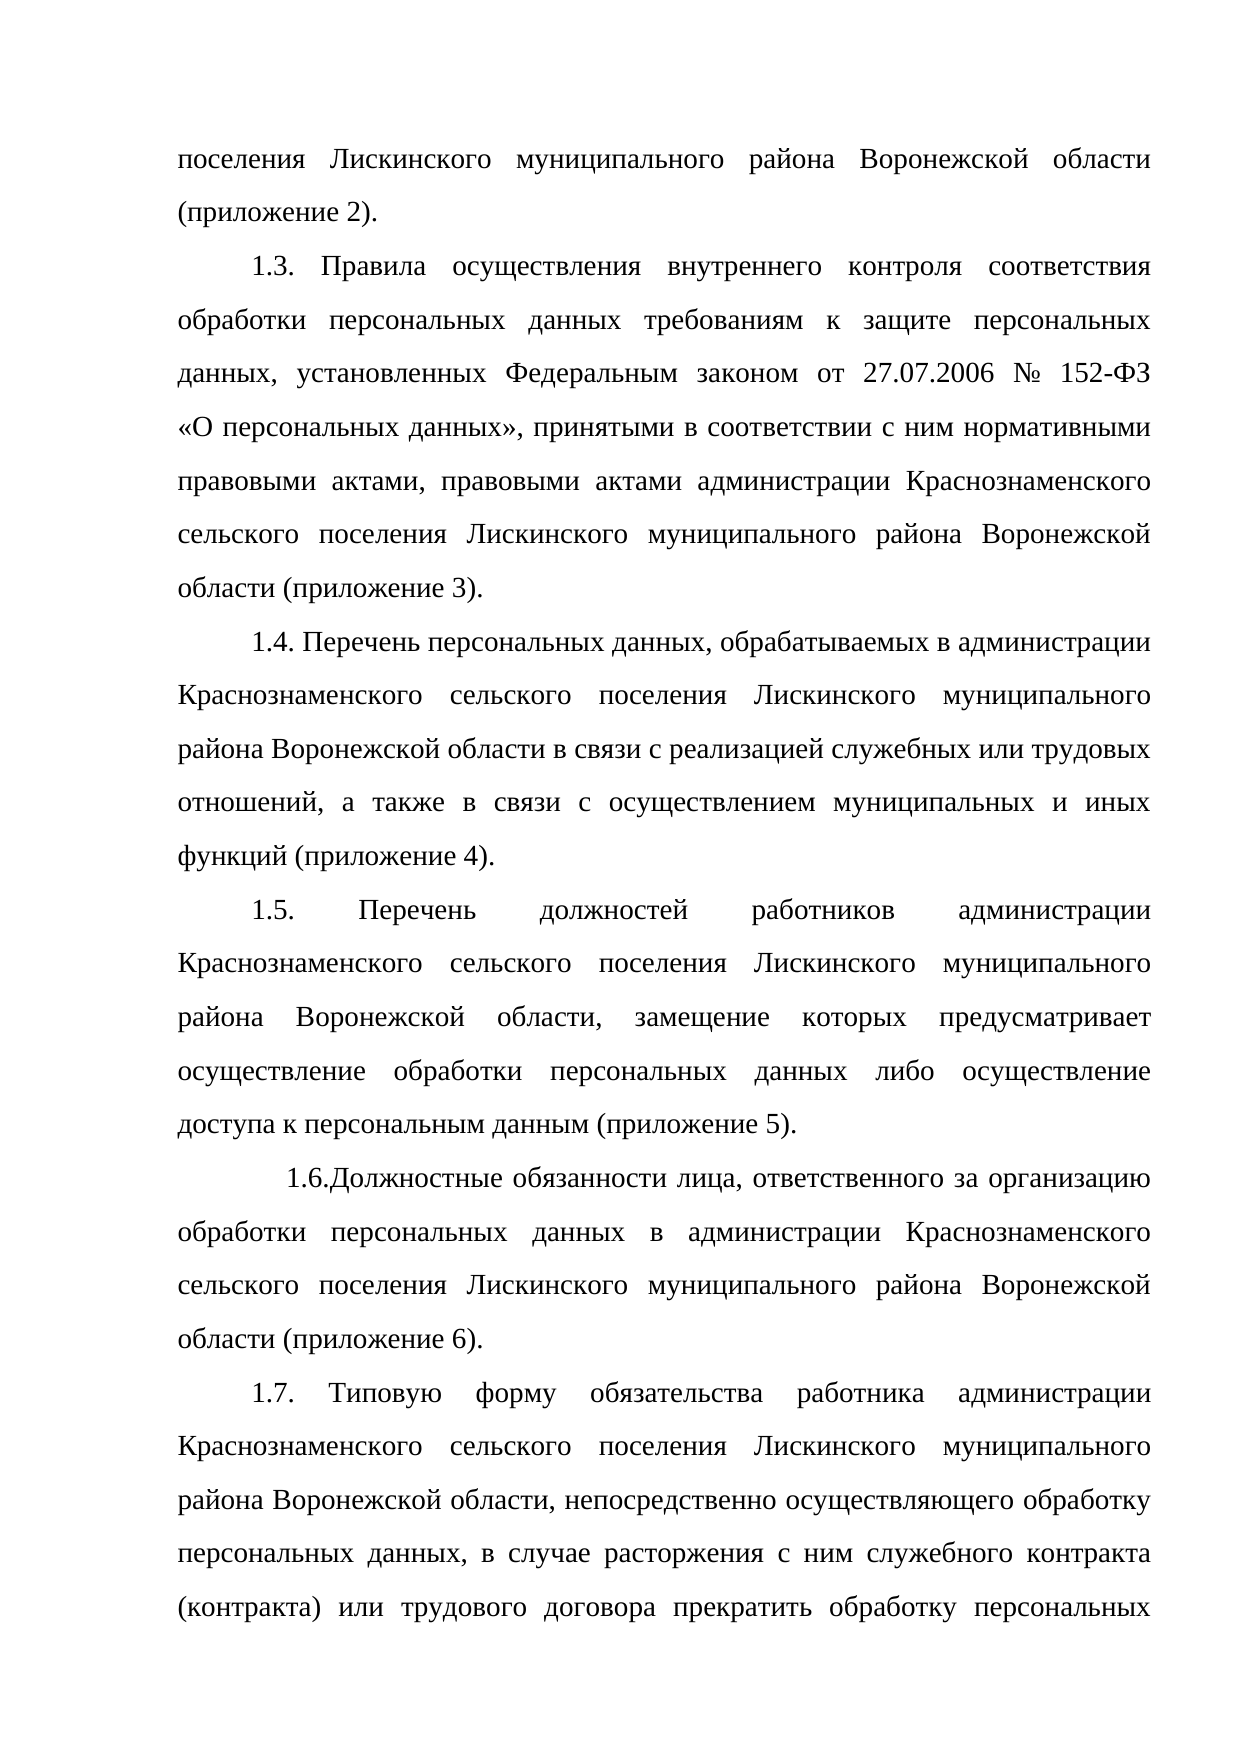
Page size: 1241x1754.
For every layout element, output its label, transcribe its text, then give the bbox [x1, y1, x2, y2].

text 1.5. Перечень должностей работников администрации Краснознаменского сельского поселения Лискинского муниципального района Воронежской области, замещение которых предусматривает осуществление обработки персональных данных либо осуществление доступа к персональным данным (приложение 5). [177, 892, 1152, 1140]
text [177, 141, 1152, 228]
text 1.6.Должностные обязанности лица, ответственного за организацию обработки персональных данных в администрации Краснознаменского сельского поселения Лискинского муниципального района Воронежской области (приложение 6). [177, 1160, 1152, 1354]
text 1.4. Перечень персональных данных, обрабатываемых в администрации Краснознаменского сельского поселения Лискинского муниципального района Воронежской области в связи с реализацией служебных или трудовых отношений, а также в связи с осуществлением муниципальных и иных функций (приложение 4). [177, 624, 1152, 872]
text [177, 1375, 1152, 1623]
text 1.3. Правила осуществления внутреннего контроля соответствия обработки персональных данных требованиям к защите персональных данных, установленных Федеральным законом от 27.07.2006 № 152-ФЗ «О персональных данных», принятыми в соответствии с ним нормативными правовыми актами, правовыми актами администрации Краснознаменского сельского поселения Лискинского муниципального района Воронежской области (приложение 3). [177, 248, 1152, 603]
